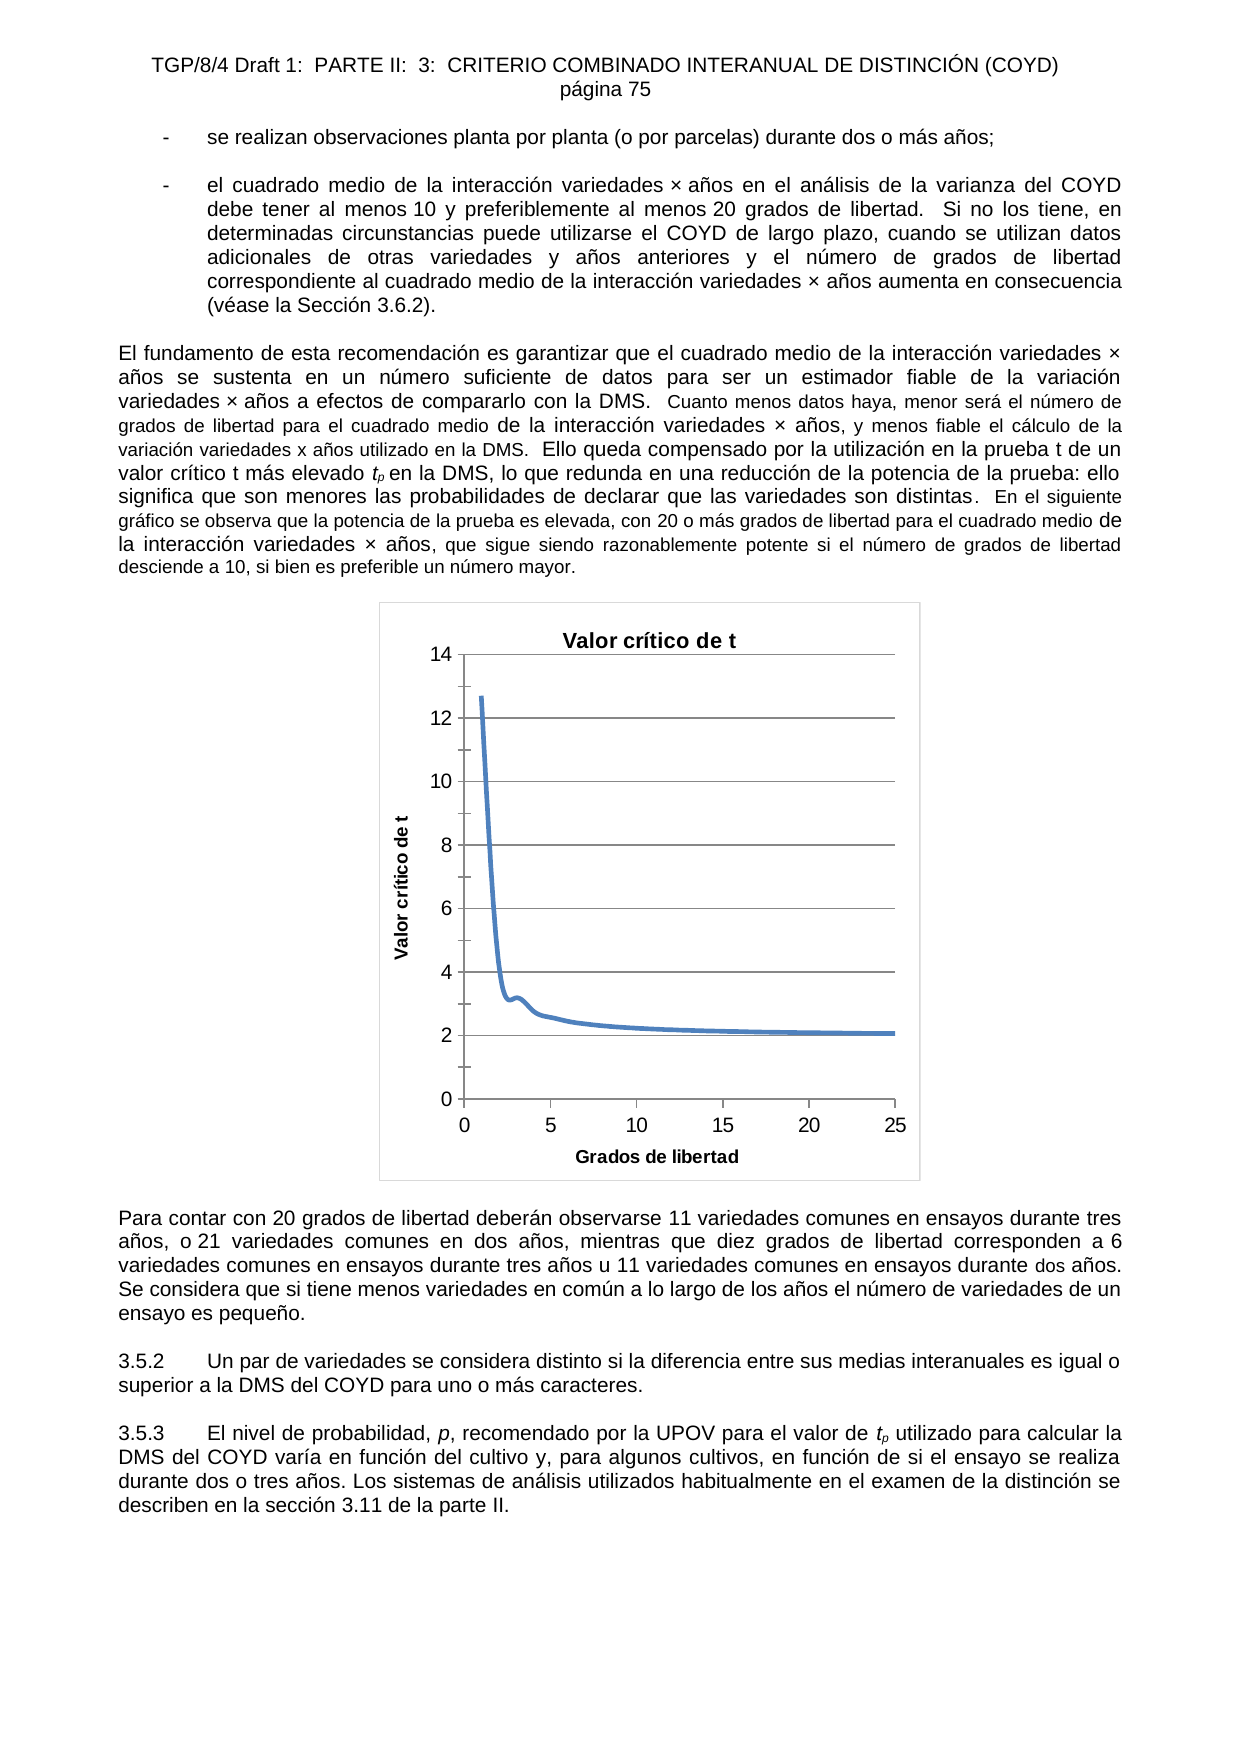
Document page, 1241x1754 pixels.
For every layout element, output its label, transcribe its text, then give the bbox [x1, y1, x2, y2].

text 3.5.2 Un par de variedades se considera distinto si la diferencia entre sus medias interanuales es igual o superior a la DMS del COYD para uno o más caracteres. [118, 1349, 1122, 1397]
text El fundamento de esta recomendación es garantizar que el cuadrado medio de la interacción variedades × años se sustenta en un número suficiente de datos para ser un estimador fiable de la variación variedades × años a efectos de compararlo con la DMS. Cuanto menos datos haya, menor será el número de grados de libertad para el cuadrado medio de la interacción variedades × años, y menos fiable el cálculo de la variación variedades x años utilizado en la DMS. Ello queda compensado por la utilización en la prueba t de un valor crítico t más elevado tp en la DMS, lo que redunda en una reducción de la potencia de la prueba: ello significa que son menores las probabilidades de declarar que las variedades son distintas. En el siguiente gráfico se observa que la potencia de la prueba es elevada, con 20 o más grados de libertad para el cuadrado medio de la interacción variedades × años, que sigue siendo razonablemente potente si el número de grados de libertad desciende a 10, si bien es preferible un número mayor. [118, 341, 1122, 578]
list se realizan observaciones planta por planta (o por parcelas) durante dos o más años; [162, 125, 1122, 149]
text 3.5.3 El nivel de probabilidad, p, recomendado por la UPOV para el valor de tp utilizado para calcular la DMS del COYD varía en función del cultivo y, para algunos cultivos, en función de si el ensayo se realiza durante dos o tres años. Los sistemas de análisis utilizados habitualmente en el examen de la distinción se describen en la sección 3.11 de la parte II. [118, 1421, 1122, 1517]
text Para contar con 20 grados de libertad deberán observarse 11 variedades comunes en ensayos durante tres años, o 21 variedades comunes en dos años, mientras que diez grados de libertad corresponden a 6 variedades comunes en ensayos durante tres años u 11 variedades comunes en ensayos durante dos años. Se considera que si tiene menos variedades en común a lo largo de los años el número de variedades de un ensayo es pequeño. [118, 1205, 1122, 1325]
list el cuadrado medio de la interacción variedades × años en el análisis de la varianza del COYD debe tener al menos 10 y preferiblemente al menos 20 grados de libertad. Si no los tiene, en determinadas circunstancias puede utilizarse el COYD de largo plazo, cuando se utilizan datos adicionales de otras variedades y años anteriores y el número de grados de libertad correspondiente al cuadrado medio de la interacción variedades × años aumenta en consecuencia (véase la Sección 3.6.2). [162, 173, 1122, 317]
